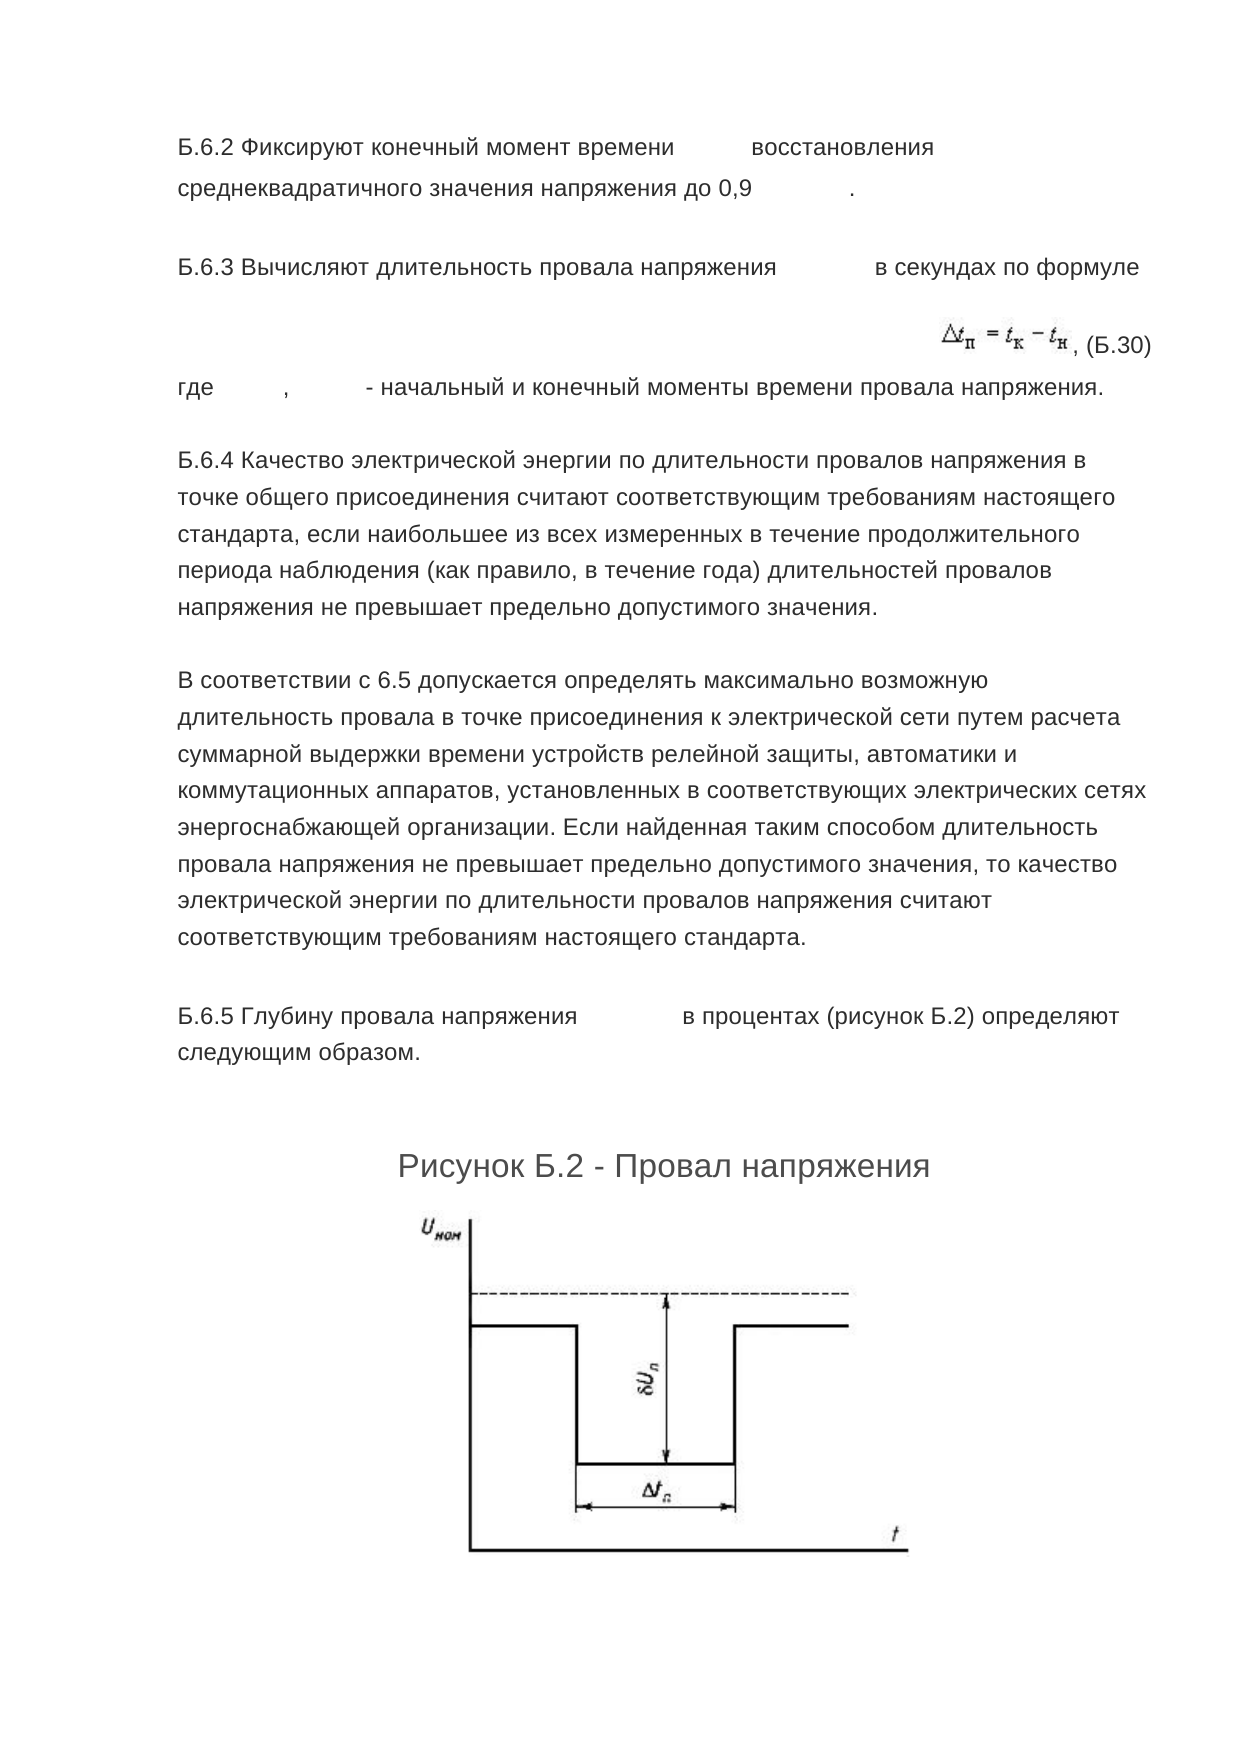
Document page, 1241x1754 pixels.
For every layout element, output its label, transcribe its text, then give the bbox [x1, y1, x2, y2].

text Б.6.3 Вычисляют длительность провала напряжения в секундах по формуле [177, 238, 1152, 317]
text Рисунок Б.2 - Провал напряжения [177, 1146, 1152, 1185]
picture [419, 1210, 910, 1557]
text Б.6.4 Качество электрической энергии по длительности провалов напряжения в точке общего присоединения считают соответствующим требованиям настоящего стандарта, если наибольшее из всех измеренных в течение продолжительного периода наблюдения (как правило, в течение года) длительностей провалов напряжения не превышает предельно допустимого значения. В соответствии с 6.5 допускается определять максимально возможную длительность провала в точке присоединения к электрической сети путем расчета суммарной выдержки времени устройств релейной защиты, автоматики и коммутационных аппаратов, установленных в соответствующих электрических сетях энергоснабжающей организации. Если найденная таким способом длительность провала напряжения не превышает предельно допустимого значения, то качество электрической энергии по длительности провалов напряжения считают соответствующим требованиям настоящего стандарта. [177, 437, 1152, 987]
text , (Б.30) [177, 317, 1152, 359]
text Б.6.5 Глубину провала напряжения в процентах (рисунок Б.2) определяют следующим образом. [177, 987, 1152, 1103]
text Б.6.2 Фиксируют конечный момент времени восстановления среднеквадратичного значения напряжения до 0,9. [177, 118, 1152, 238]
picture [939, 317, 1072, 354]
text где , - начальный и конечный моменты времени провала напряжения. [177, 359, 1152, 437]
